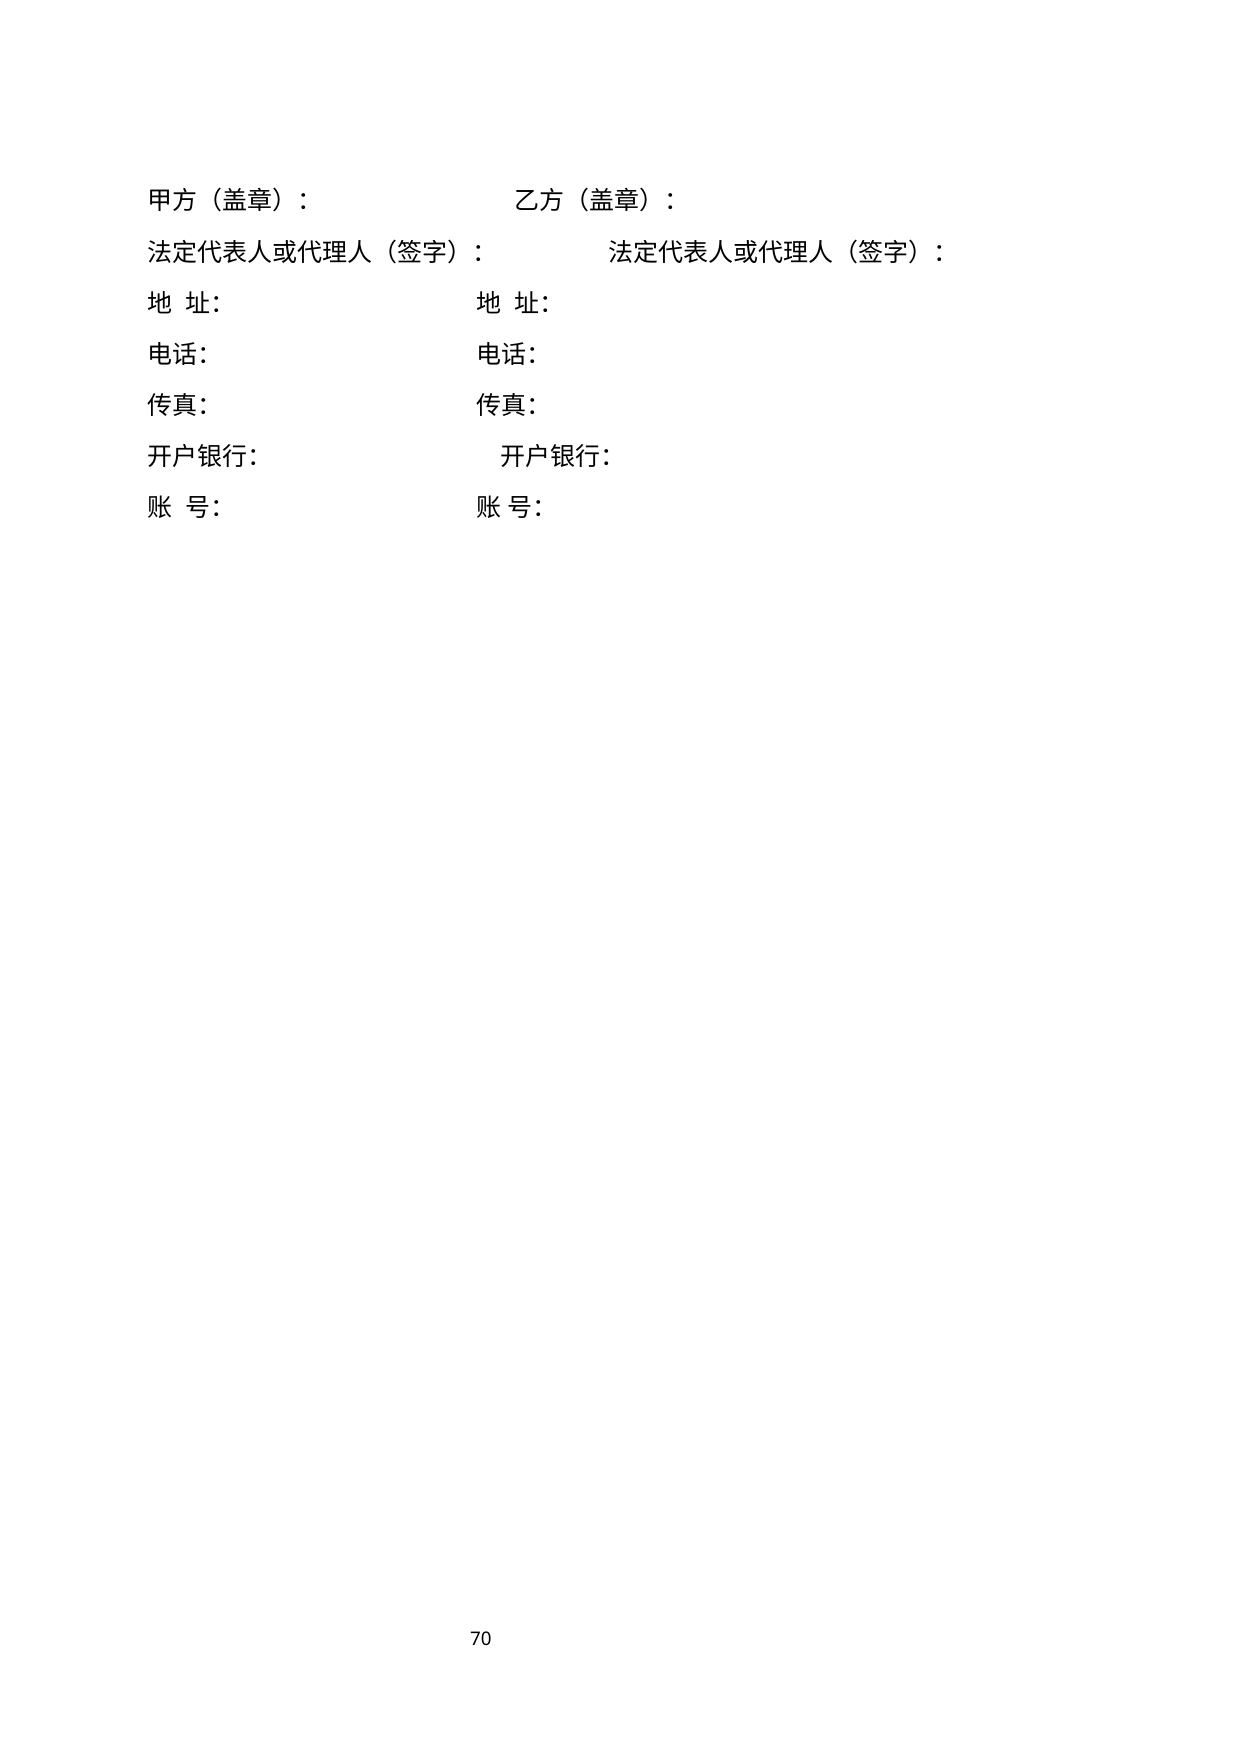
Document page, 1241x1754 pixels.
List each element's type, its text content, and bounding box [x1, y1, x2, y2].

text 电话： 电话： [148, 337, 1092, 371]
text 账 号： 账 号： [148, 490, 1092, 524]
text 传真： 传真： [148, 388, 1092, 422]
text 开户银行： 开户银行： [148, 439, 1092, 473]
text 法定代表人或代理人（签字）： 法定代表人或代理人（签字）： [148, 234, 1092, 269]
text 甲方（盖章）： 乙方（盖章）： [148, 180, 1092, 216]
text 地 址： 地 址： [148, 286, 1092, 320]
